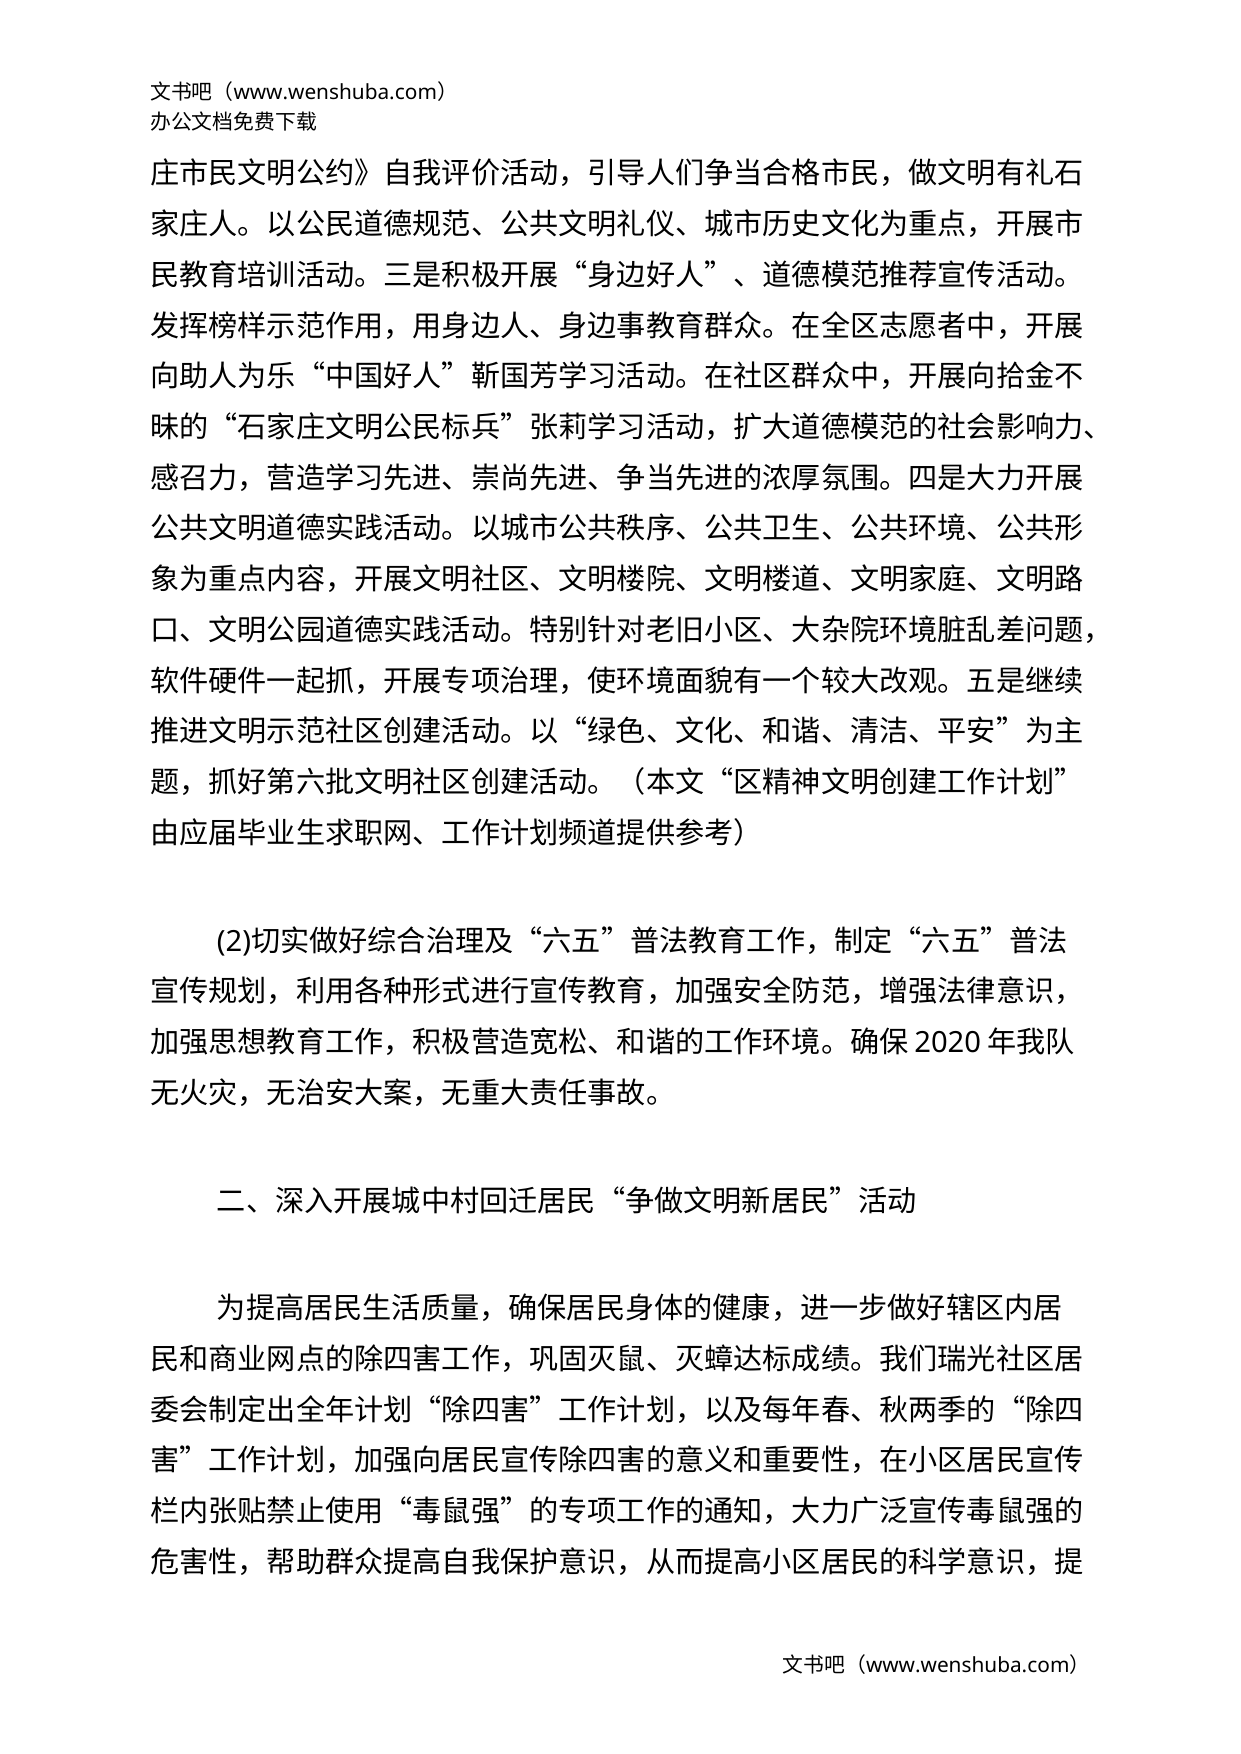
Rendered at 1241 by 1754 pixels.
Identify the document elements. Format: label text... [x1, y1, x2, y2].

text (2)切实做好综合治理及“六五”普法教育工作，制定“六五”普法宣传规划，利用各种形式进行宣传教育，加强安全防范，增强法律意识，加强思想教育工作，积极营造宽松、和谐的工作环境。确保2020年我队无火灾，无治安大案，无重大责任事故。 [150, 917, 1090, 1112]
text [150, 150, 1090, 852]
text 二、深入开展城中村回迁居民“争做文明新居民”活动 [150, 1177, 1090, 1219]
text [150, 1285, 1090, 1581]
